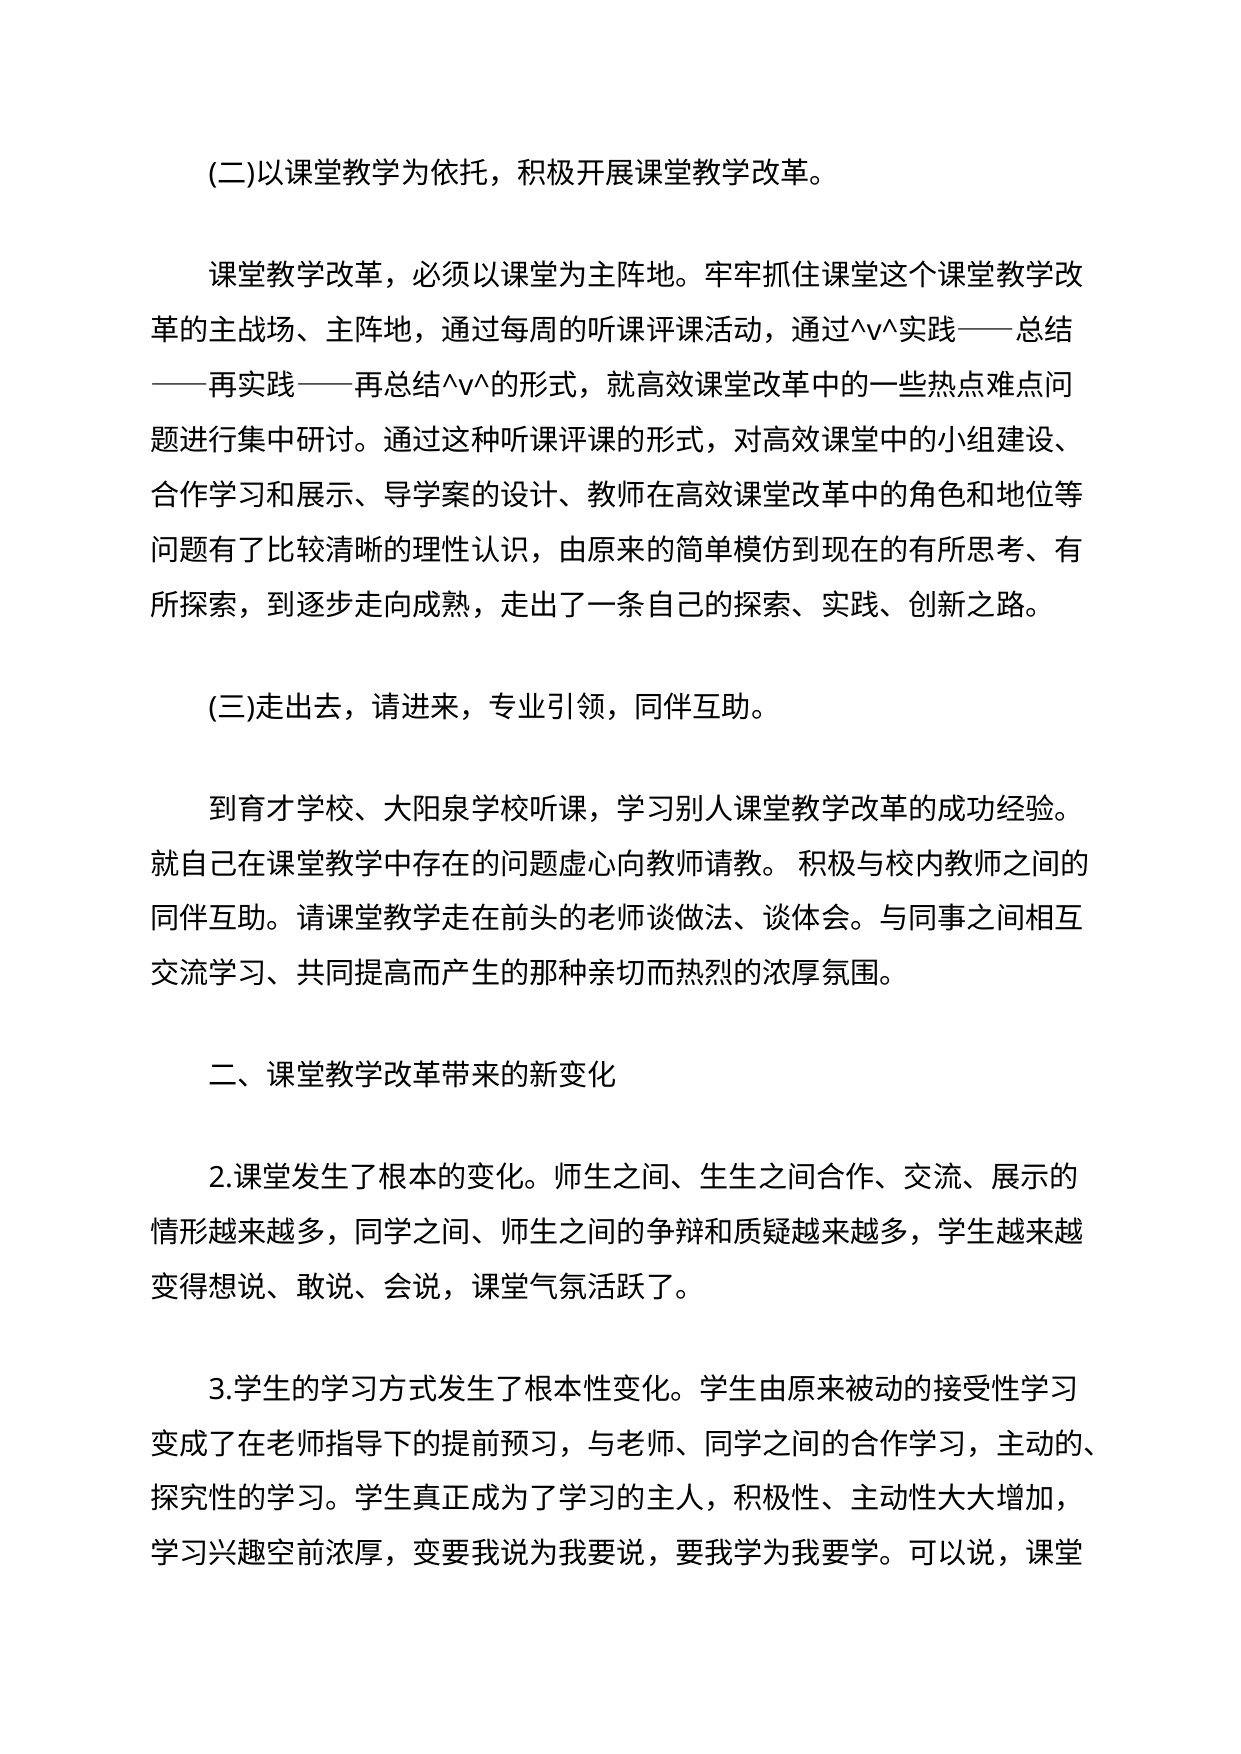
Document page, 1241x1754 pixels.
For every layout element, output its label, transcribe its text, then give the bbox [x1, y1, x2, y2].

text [150, 1365, 1090, 1572]
text 二、课堂教学改革带来的新变化 [150, 1052, 1090, 1094]
text 到育才学校、大阳泉学校听课，学习别人课堂教学改革的成功经验。就自己在课堂教学中存在的问题虚心向教师请教。 积极与校内教师之间的同伴互助。请课堂教学走在前头的老师谈做法、谈体会。与同事之间相互交流学习、共同提高而产生的那种亲切而热烈的浓厚氛围。 [150, 785, 1090, 992]
text (三)走出去，请进来，专业引领，同伴互助。 [150, 683, 1090, 726]
text 课堂教学改革，必须以课堂为主阵地。牢牢抓住课堂这个课堂教学改革的主战场、主阵地，通过每周的听课评课活动，通过^v^实践——总结——再实践——再总结^v^的形式，就高效课堂改革中的一些热点难点问题进行集中研讨。通过这种听课评课的形式，对高效课堂中的小组建设、合作学习和展示、导学案的设计、教师在高效课堂改革中的角色和地位等问题有了比较清晰的理性认识，由原来的简单模仿到现在的有所思考、有所探索，到逐步走向成熟，走出了一条自己的探索、实践、创新之路。 [150, 252, 1090, 624]
text 2.课堂发生了根本的变化。师生之间、生生之间合作、交流、展示的情形越来越多，同学之间、师生之间的争辩和质疑越来越多，学生越来越变得想说、敢说、会说，课堂气氛活跃了。 [150, 1153, 1090, 1306]
text (二)以课堂教学为依托，积极开展课堂教学改革。 [150, 150, 1090, 192]
